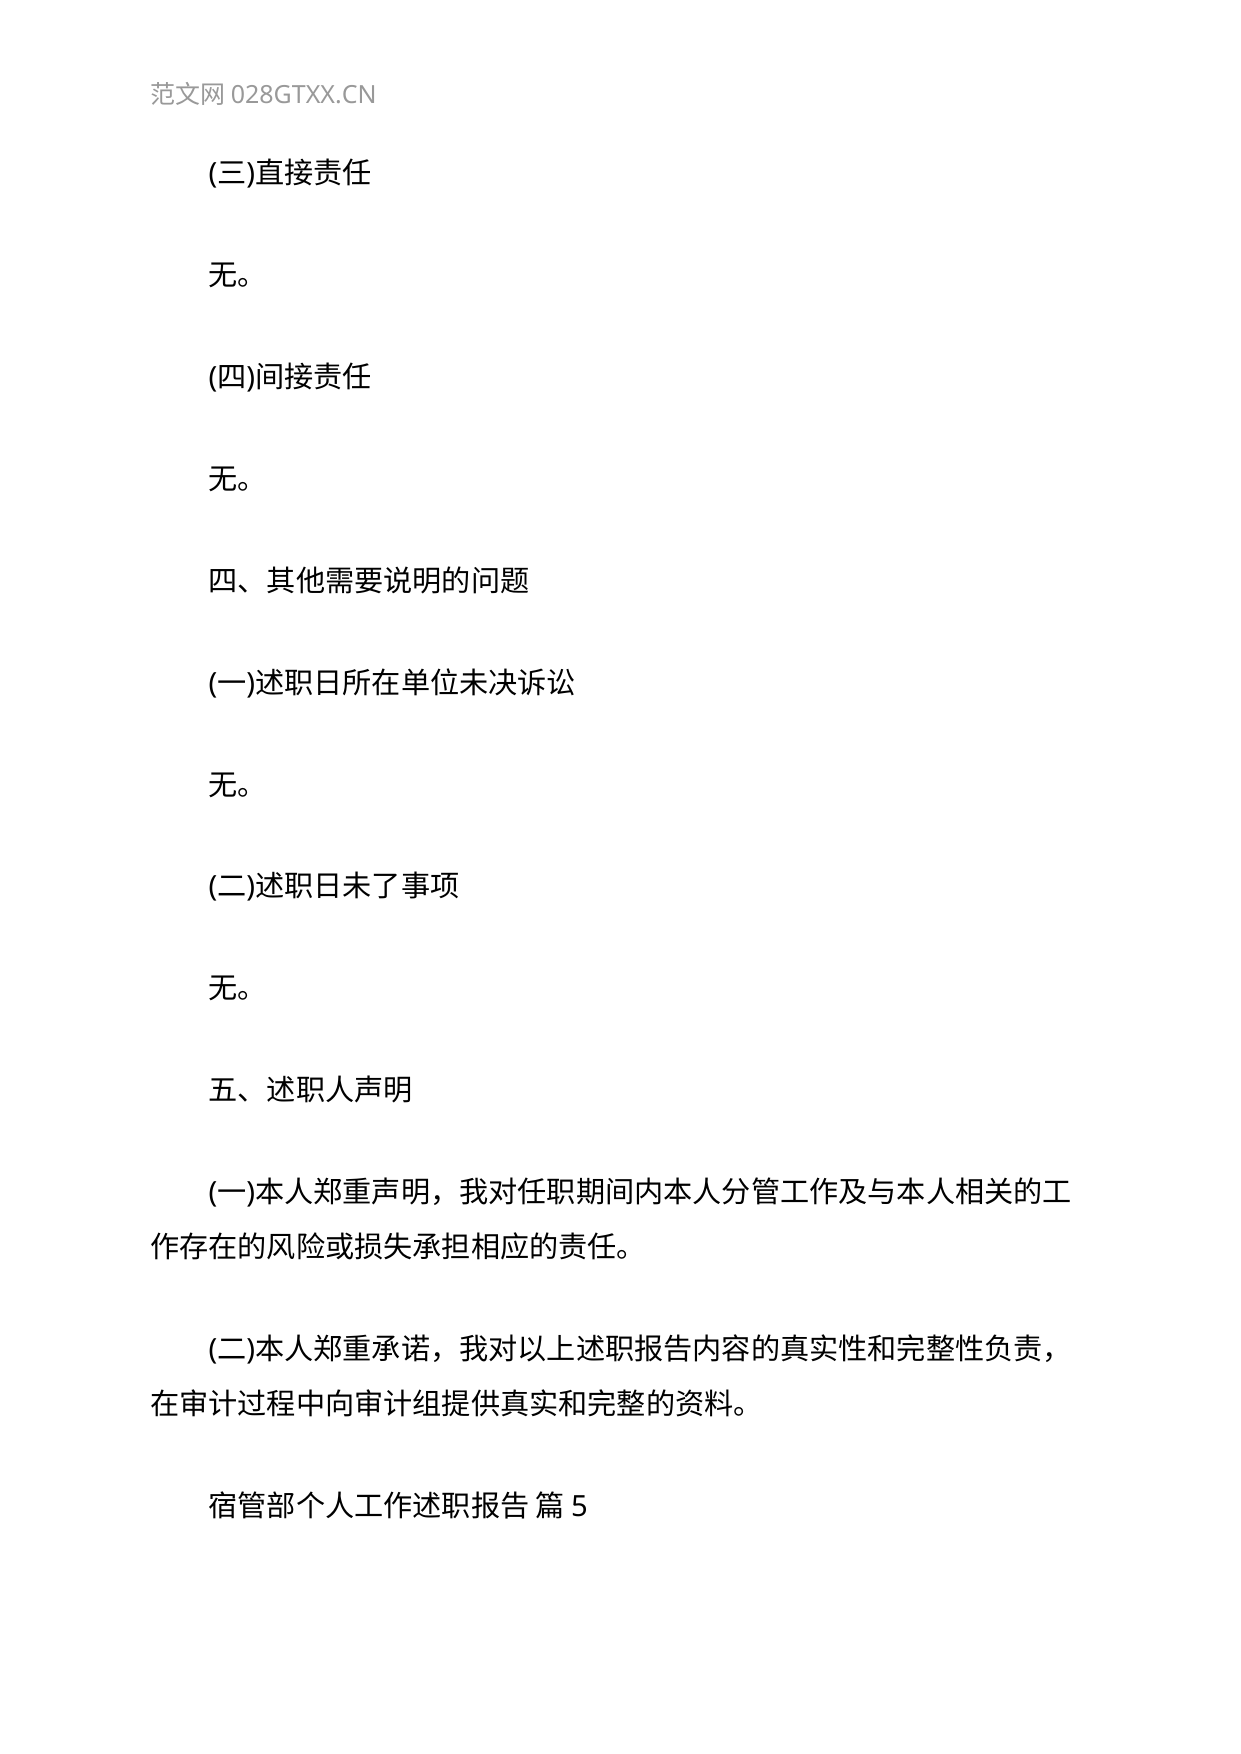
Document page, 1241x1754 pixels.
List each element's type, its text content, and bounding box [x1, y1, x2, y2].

text (三)直接责任 [150, 150, 1090, 192]
text (一)本人郑重声明，我对任职期间内本人分管工作及与本人相关的工作存在的风险或损失承担相应的责任。 [150, 1168, 1090, 1266]
text 无。 [150, 761, 1090, 803]
text 五、述职人声明 [150, 1067, 1090, 1109]
text (四)间接责任 [150, 354, 1090, 396]
text 无。 [150, 456, 1090, 498]
text 宿管部个人工作述职报告 篇5 [150, 1482, 1090, 1524]
text (二)述职日未了事项 [150, 863, 1090, 905]
text 无。 [150, 252, 1090, 294]
text 四、其他需要说明的问题 [150, 557, 1090, 600]
text (二)本人郑重承诺，我对以上述职报告内容的真实性和完整性负责，在审计过程中向审计组提供真实和完整的资料。 [150, 1325, 1090, 1423]
text 无。 [150, 965, 1090, 1007]
text (一)述职日所在单位未决诉讼 [150, 659, 1090, 702]
